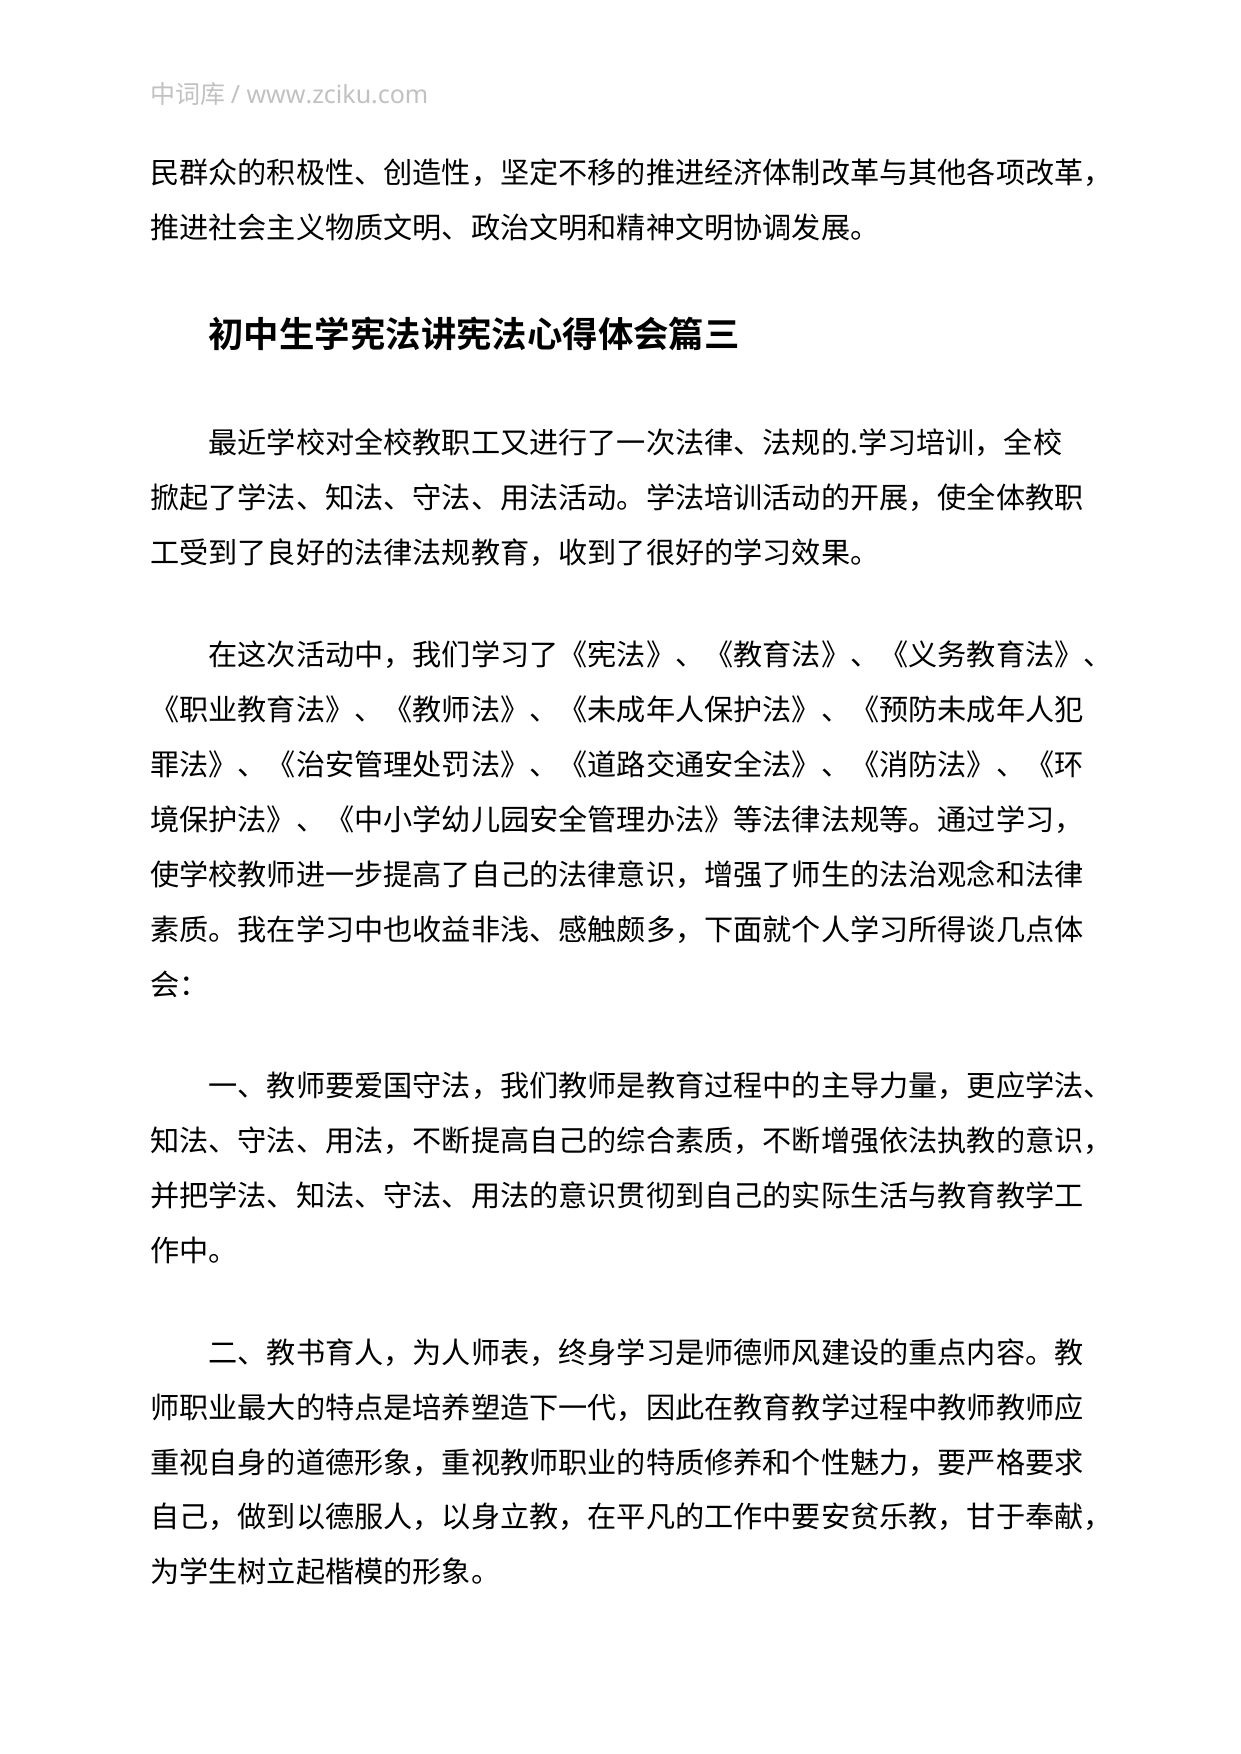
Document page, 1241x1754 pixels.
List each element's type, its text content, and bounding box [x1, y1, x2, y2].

text 最近学校对全校教职工又进行了一次法律、法规的.学习培训，全校掀起了学法、知法、守法、用法活动。学法培训活动的开展，使全体教职工受到了良好的法律法规教育，收到了很好的学习效果。 [150, 420, 1090, 572]
text 初中生学宪法讲宪法心得体会篇三 [150, 307, 1090, 358]
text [150, 150, 1090, 247]
text 在这次活动中，我们学习了《宪法》、《教育法》、《义务教育法》、《职业教育法》、《教师法》、《未成年人保护法》、《预防未成年人犯罪法》、《治安管理处罚法》、《道路交通安全法》、《消防法》、《环境保护法》、《中小学幼儿园安全管理办法》等法律法规等。通过学习，使学校教师进一步提高了自己的法律意识，增强了师生的法治观念和法律素质。我在学习中也收益非浅、感触颇多，下面就个人学习所得谈几点体会： [150, 632, 1090, 1003]
text 二、教书育人，为人师表，终身学习是师德师风建设的重点内容。教师职业最大的特点是培养塑造下一代，因此在教育教学过程中教师教师应重视自身的道德形象，重视教师职业的特质修养和个性魅力，要严格要求自己，做到以德服人，以身立教，在平凡的工作中要安贫乐教，甘于奉献，为学生树立起楷模的形象。 [150, 1329, 1090, 1591]
text 一、教师要爱国守法，我们教师是教育过程中的主导力量，更应学法、知法、守法、用法，不断提高自己的综合素质，不断增强依法执教的意识，并把学法、知法、守法、用法的意识贯彻到自己的实际生活与教育教学工作中。 [150, 1063, 1090, 1270]
